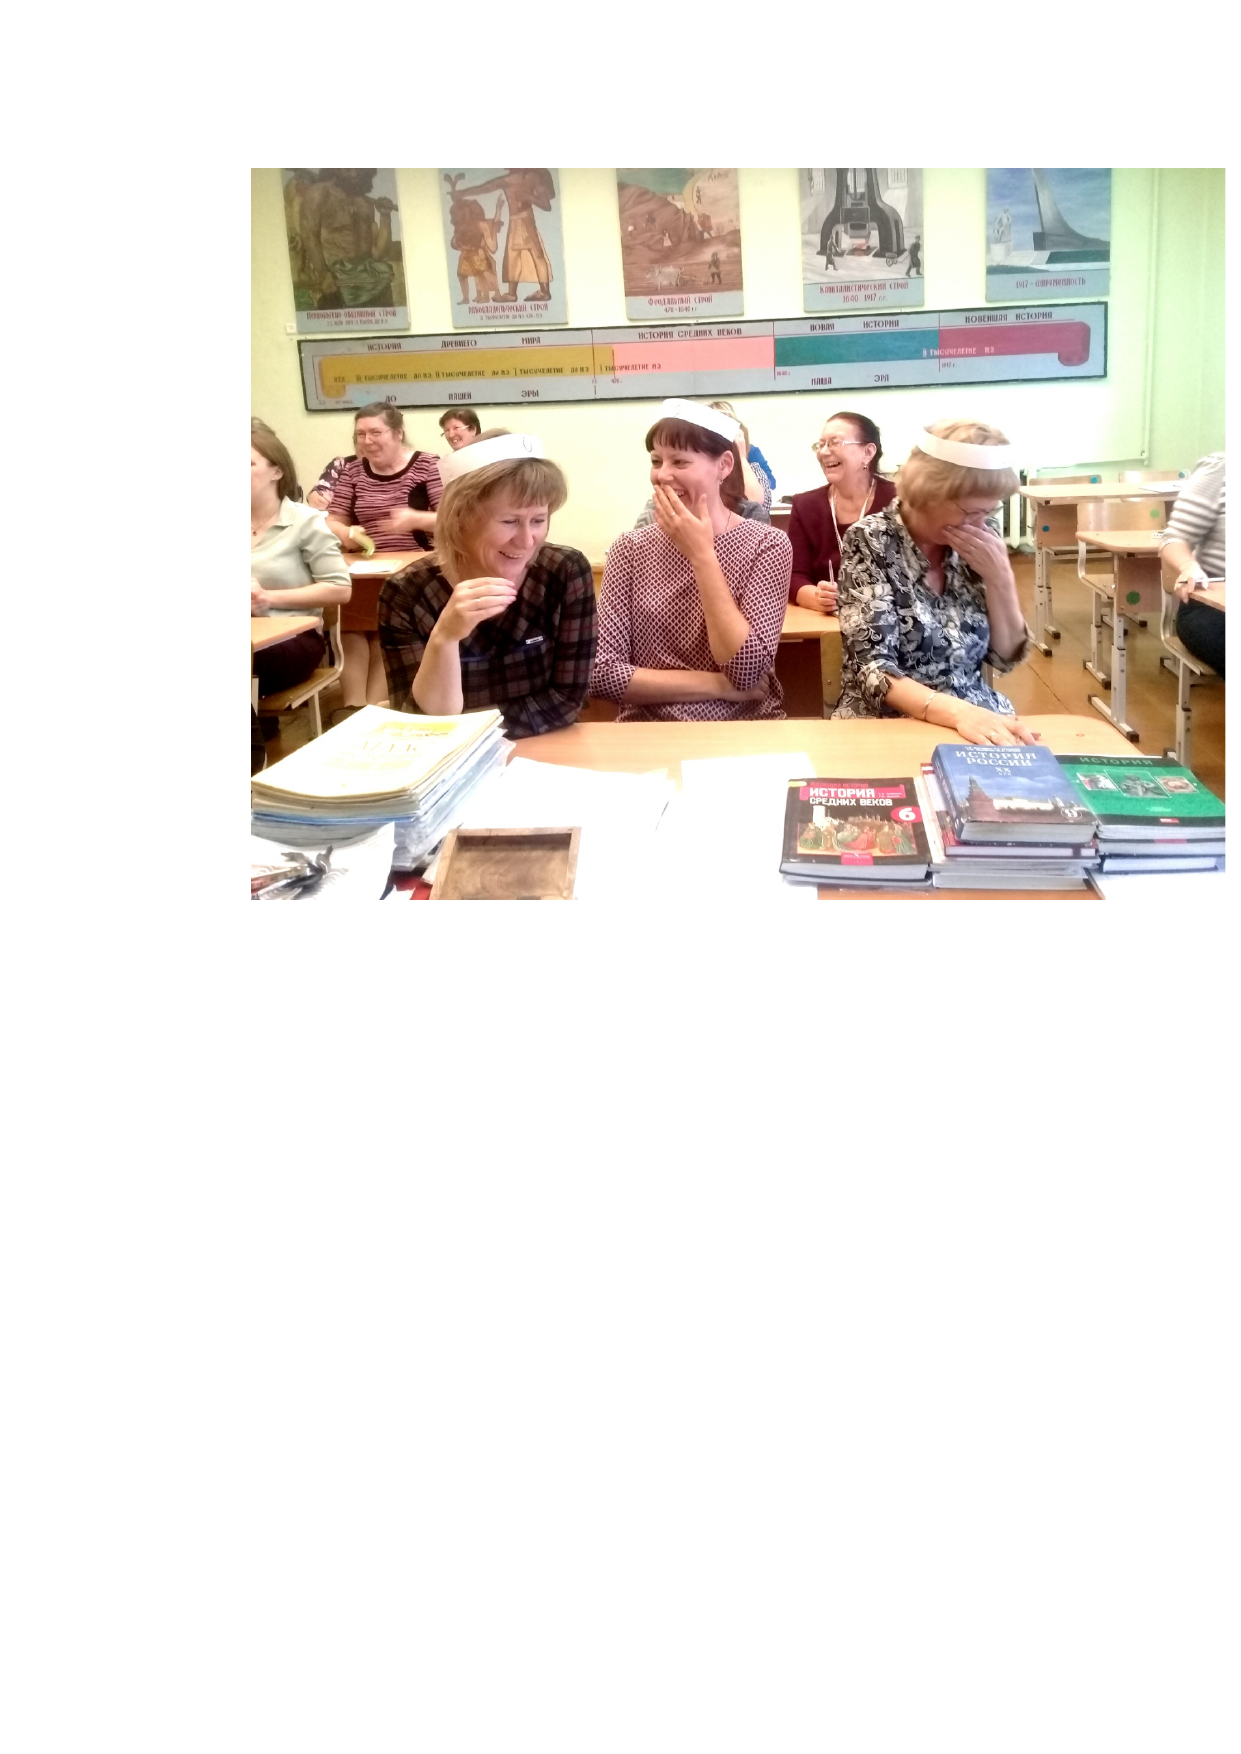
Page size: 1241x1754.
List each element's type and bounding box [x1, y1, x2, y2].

picture [251, 168, 1226, 900]
